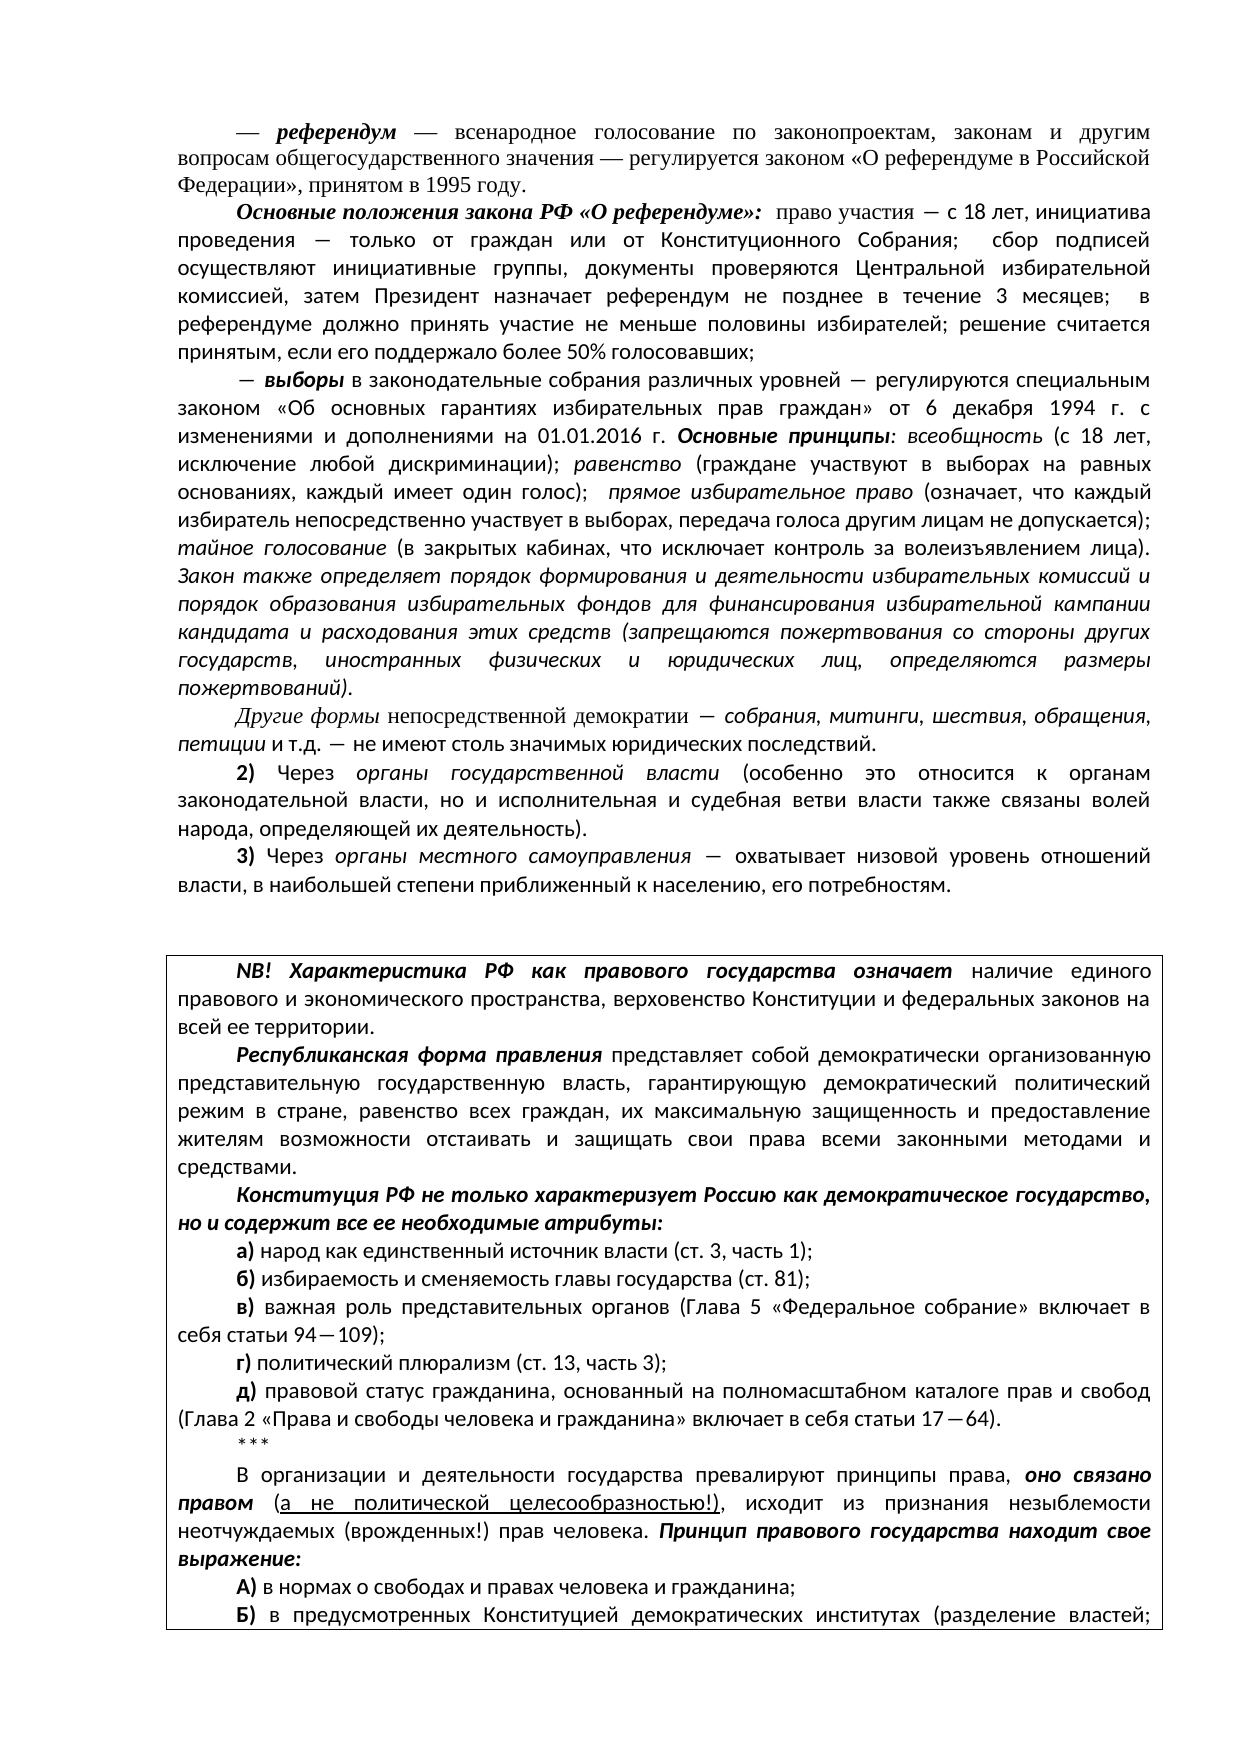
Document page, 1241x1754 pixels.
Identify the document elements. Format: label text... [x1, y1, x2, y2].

text ― выборы в законодательные собрания различных уровней ― регулируются специальным законом «Об основных гарантиях избирательных прав граждан» от 6 декабря 1994 г. с изменениями и дополнениями на 01.01.2016 г. Основные принципы: всеобщность (с 18 лет, исключение любой дискриминации); равенство (граждане участвуют в выборах на равных основаниях, каждый имеет один голос); прямое избирательное право (означает, что каждый избиратель непосредственно участвует в выборах, передача голоса другим лицам не допускается); тайное голосование (в закрытых кабинах, что исключает контроль за волеизъявлением лица). Закон также определяет порядок формирования и деятельности избирательных комиссий и порядок образования избирательных фондов для финансирования избирательной кампании кандидата и расходования этих средств (запрещаются пожертвования со стороны других государств, иностранных физических и юридических лиц, определяются размеры пожертвований). [177, 365, 1152, 702]
text 3) Через органы местного самоуправления ― охватывает низовой уровень отношений власти, в наибольшей степени приближенный к населению, его потребностям. [177, 842, 1152, 898]
text 2) Через органы государственной власти (особенно это относится к органам законодательной власти, но и исполнительная и судебная ветви власти также связаны волей народа, определяющей их деятельность). [177, 758, 1152, 842]
text ― референдум ― всенародное голосование по законопроектам, законам и другим вопросам общегосударственного значения ― регулируется законом «О референдуме в Российской Федерации», принятом в 1995 году. [177, 118, 1152, 197]
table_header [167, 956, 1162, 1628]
text Основные положения закона РФ «О референдуме»: право участия ― с 18 лет, инициатива проведения ― только от граждан или от Конституционного Собрания; сбор подписей осуществляют инициативные группы, документы проверяются Центральной избирательной комиссией, затем Президент назначает референдум не позднее в течение 3 месяцев; в референдуме должно принять участие не меньше половины избирателей; решение считается принятым, если его поддержало более 50% голосовавших; [177, 197, 1152, 365]
text Другие формы непосредственной демократии ― собрания, митинги, шествия, обращения, петиции и т.д. ― не имеют столь значимых юридических последствий. [177, 702, 1152, 758]
